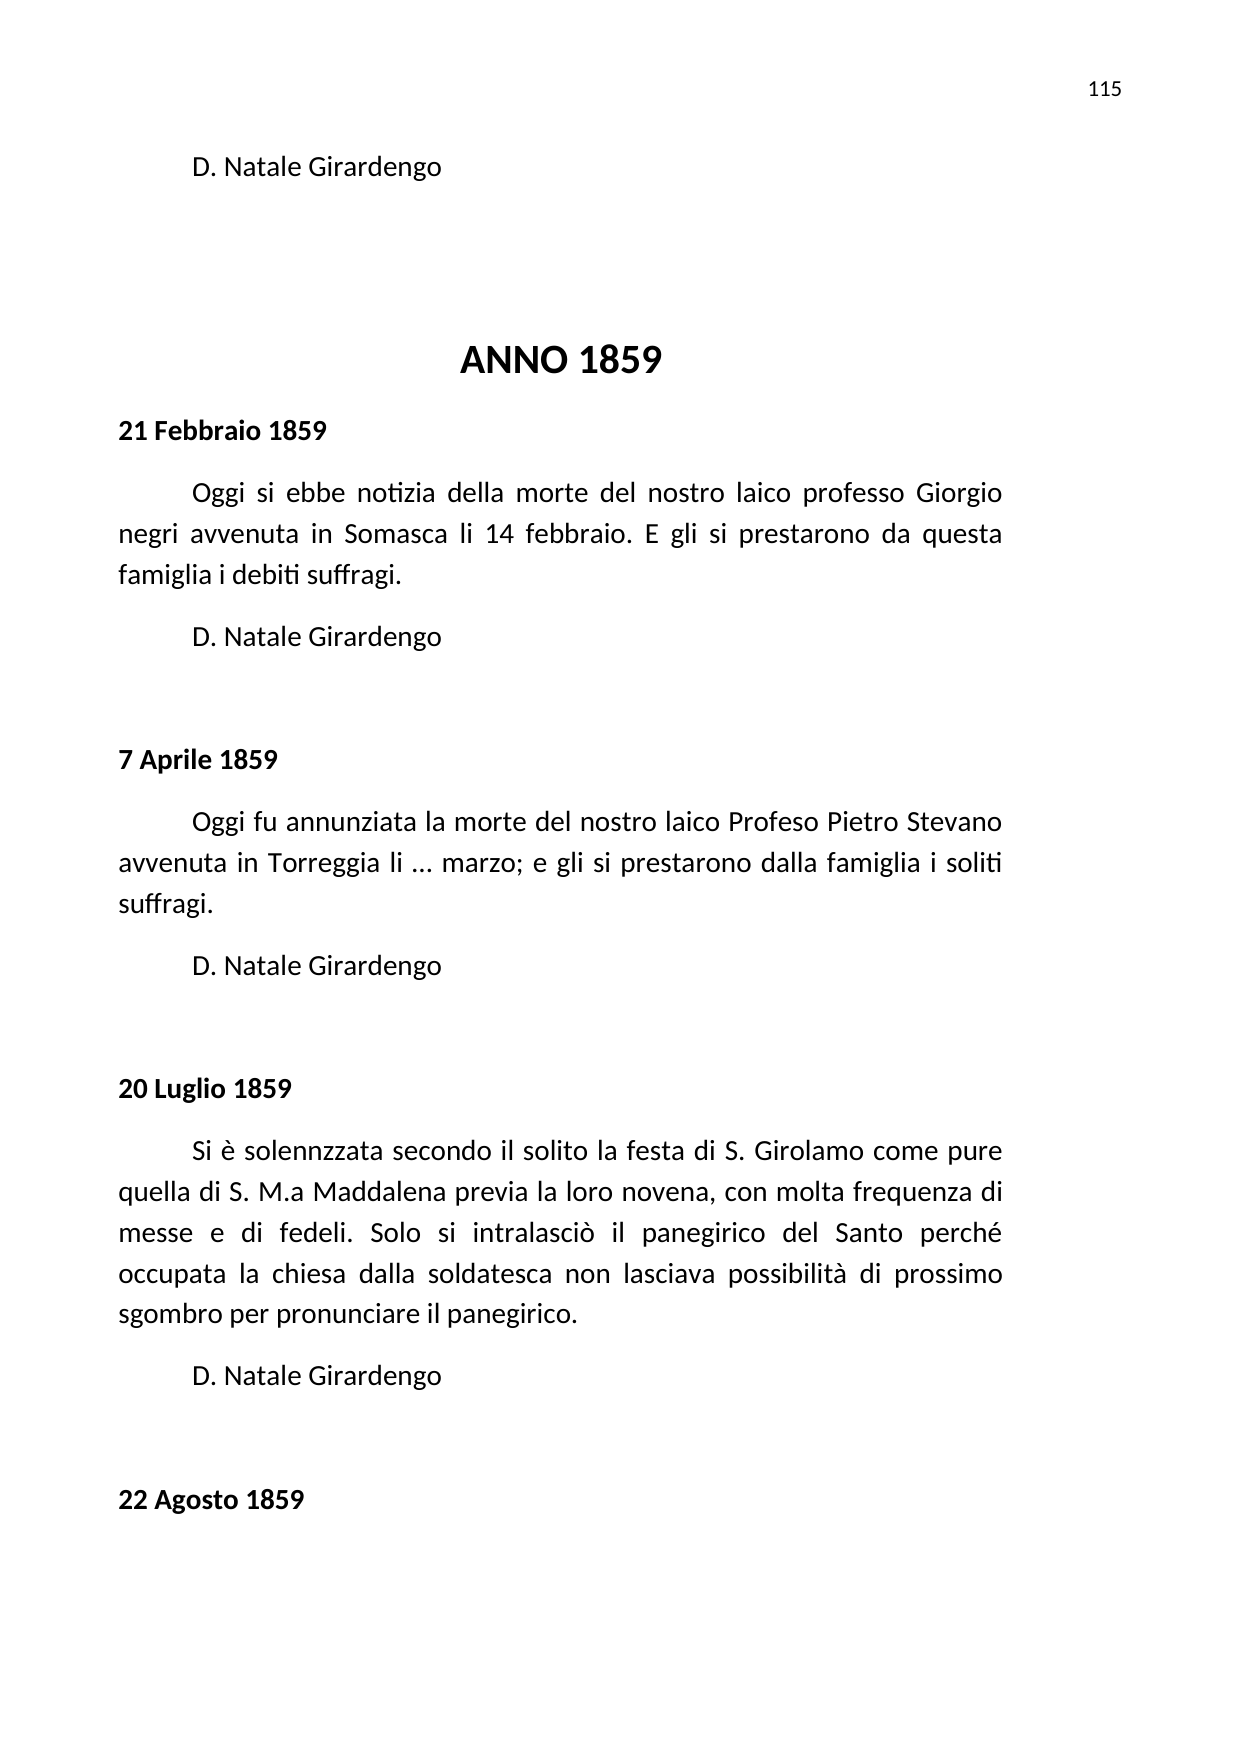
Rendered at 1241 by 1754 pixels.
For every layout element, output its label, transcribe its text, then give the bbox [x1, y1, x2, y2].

text 21 Febbraio 1859 [118, 412, 1004, 448]
text ANNO 1859 [118, 333, 1004, 384]
text 7 Aprile 1859 [118, 741, 1004, 777]
text Oggi si ebbe notizia della morte del nostro laico professo Giorgio negri avvenuta in Somasca li 14 febbraio. E gli si prestarono da questa famiglia i debiti suffragi. [118, 474, 1004, 591]
text D. Natale Girardengo [118, 618, 1004, 653]
text 20 Luglio 1859 [118, 1070, 1004, 1106]
text 22 Agosto 1859 [118, 1481, 1004, 1517]
text Oggi fu annunziata la morte del nostro laico Profeso Pietro Stevano avvenuta in Torreggia li … marzo; e gli si prestarono dalla famiglia i soliti suffragi. [118, 803, 1004, 920]
text Si è solennzzata secondo il solito la festa di S. Girolamo come pure quella di S. M.a Maddalena previa la loro novena, con molta frequenza di messe e di fedeli. Solo si intralasciò il panegirico del Santo perché occupata la chiesa dalla soldatesca non lasciava possibilità di prossimo sgombro per pronunciare il panegirico. [118, 1132, 1004, 1331]
text D. Natale Girardengo [118, 947, 1004, 982]
text D. Natale Girardengo [118, 1357, 1004, 1393]
text D. Natale Girardengo [118, 148, 1004, 183]
